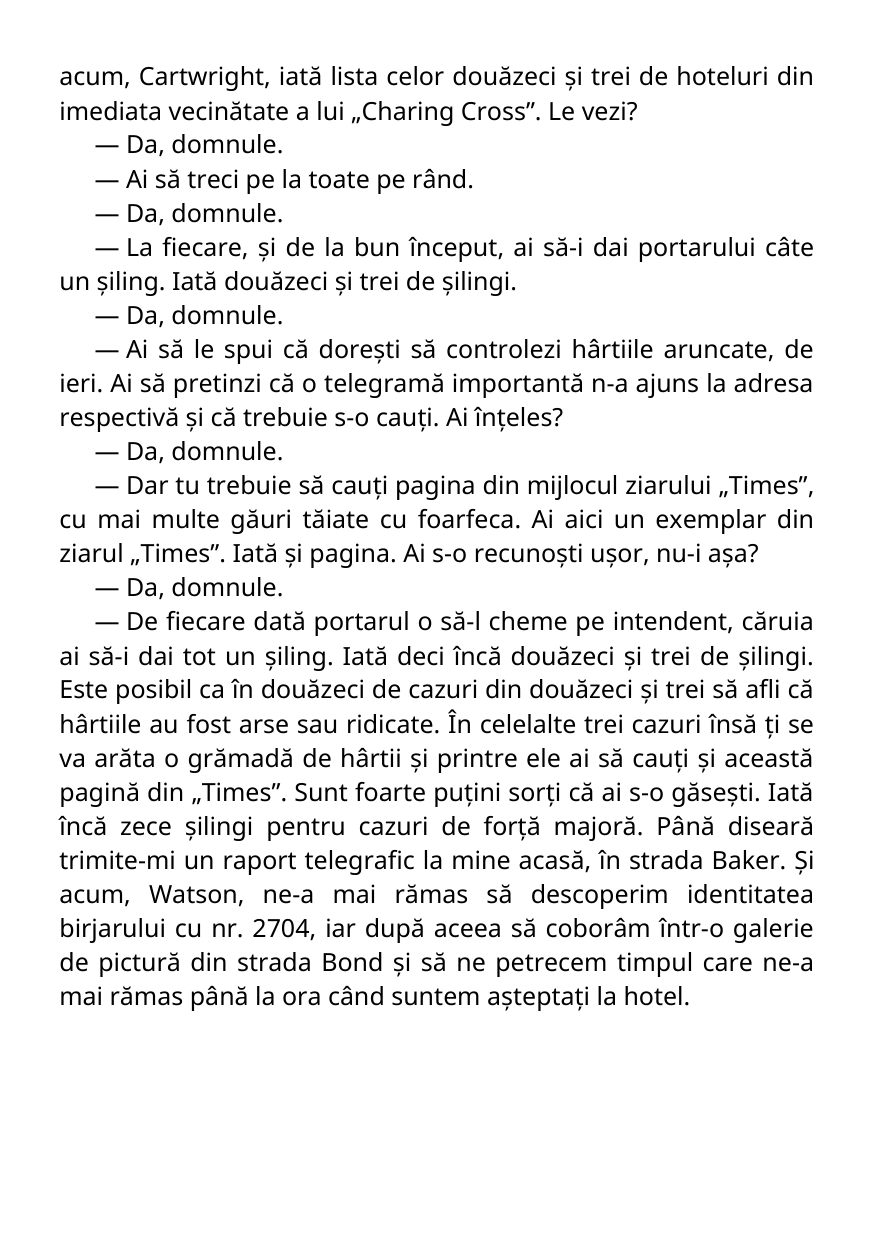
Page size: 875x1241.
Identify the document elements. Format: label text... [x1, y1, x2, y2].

text — Ai să le spui că doreşti să controlezi hârtiile aruncate, de ieri. Ai să pretinzi că o telegramă importantă n-a ajuns la adresa respectivă şi că trebuie s-o cauţi. Ai înţeles? [59, 332, 815, 434]
text — Da, domnule. [59, 434, 815, 468]
text — Da, domnule. [59, 127, 815, 161]
text — Ai să treci pe la toate pe rând. [59, 161, 815, 195]
text — Da, domnule. [59, 570, 815, 604]
text — De fiecare dată portarul o să-l cheme pe intendent, căruia ai să-i dai tot un şiling. Iată deci încă douăzeci şi trei de şilingi. Este posibil ca în douăzeci de cazuri din douăzeci şi trei să afli că hârtiile au fost arse sau ridicate. În celelalte trei cazuri însă ţi se va arăta o grămadă de hârtii şi printre ele ai să cauţi şi această pagină din „Times”. Sunt foarte puţini sorţi că ai s-o găseşti. Iată încă zece şilingi pentru cazuri de forţă majoră. Până diseară trimite-mi un raport telegrafic la mine acasă, în strada Baker. Şi acum, Watson, ne-a mai rămas să descoperim identitatea birjarului cu nr. 2704, iar după aceea să coborâm într-o galerie de pictură din strada Bond şi să ne petrecem timpul care ne-a mai rămas până la ora când suntem aşteptaţi la hotel. [59, 604, 815, 1013]
text — Da, domnule. [59, 297, 815, 332]
text — Dar tu trebuie să cauţi pagina din mijlocul ziarului „Times”, cu mai multe găuri tăiate cu foarfeca. Ai aici un exemplar din ziarul „Times”. Iată şi pagina. Ai s-o recunoşti uşor, nu-i aşa? [59, 468, 815, 570]
text — Da, domnule. [59, 195, 815, 229]
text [59, 59, 815, 127]
text — La fiecare, şi de la bun început, ai să-i dai portarului câte un şiling. Iată douăzeci şi trei de şilingi. [59, 229, 815, 297]
